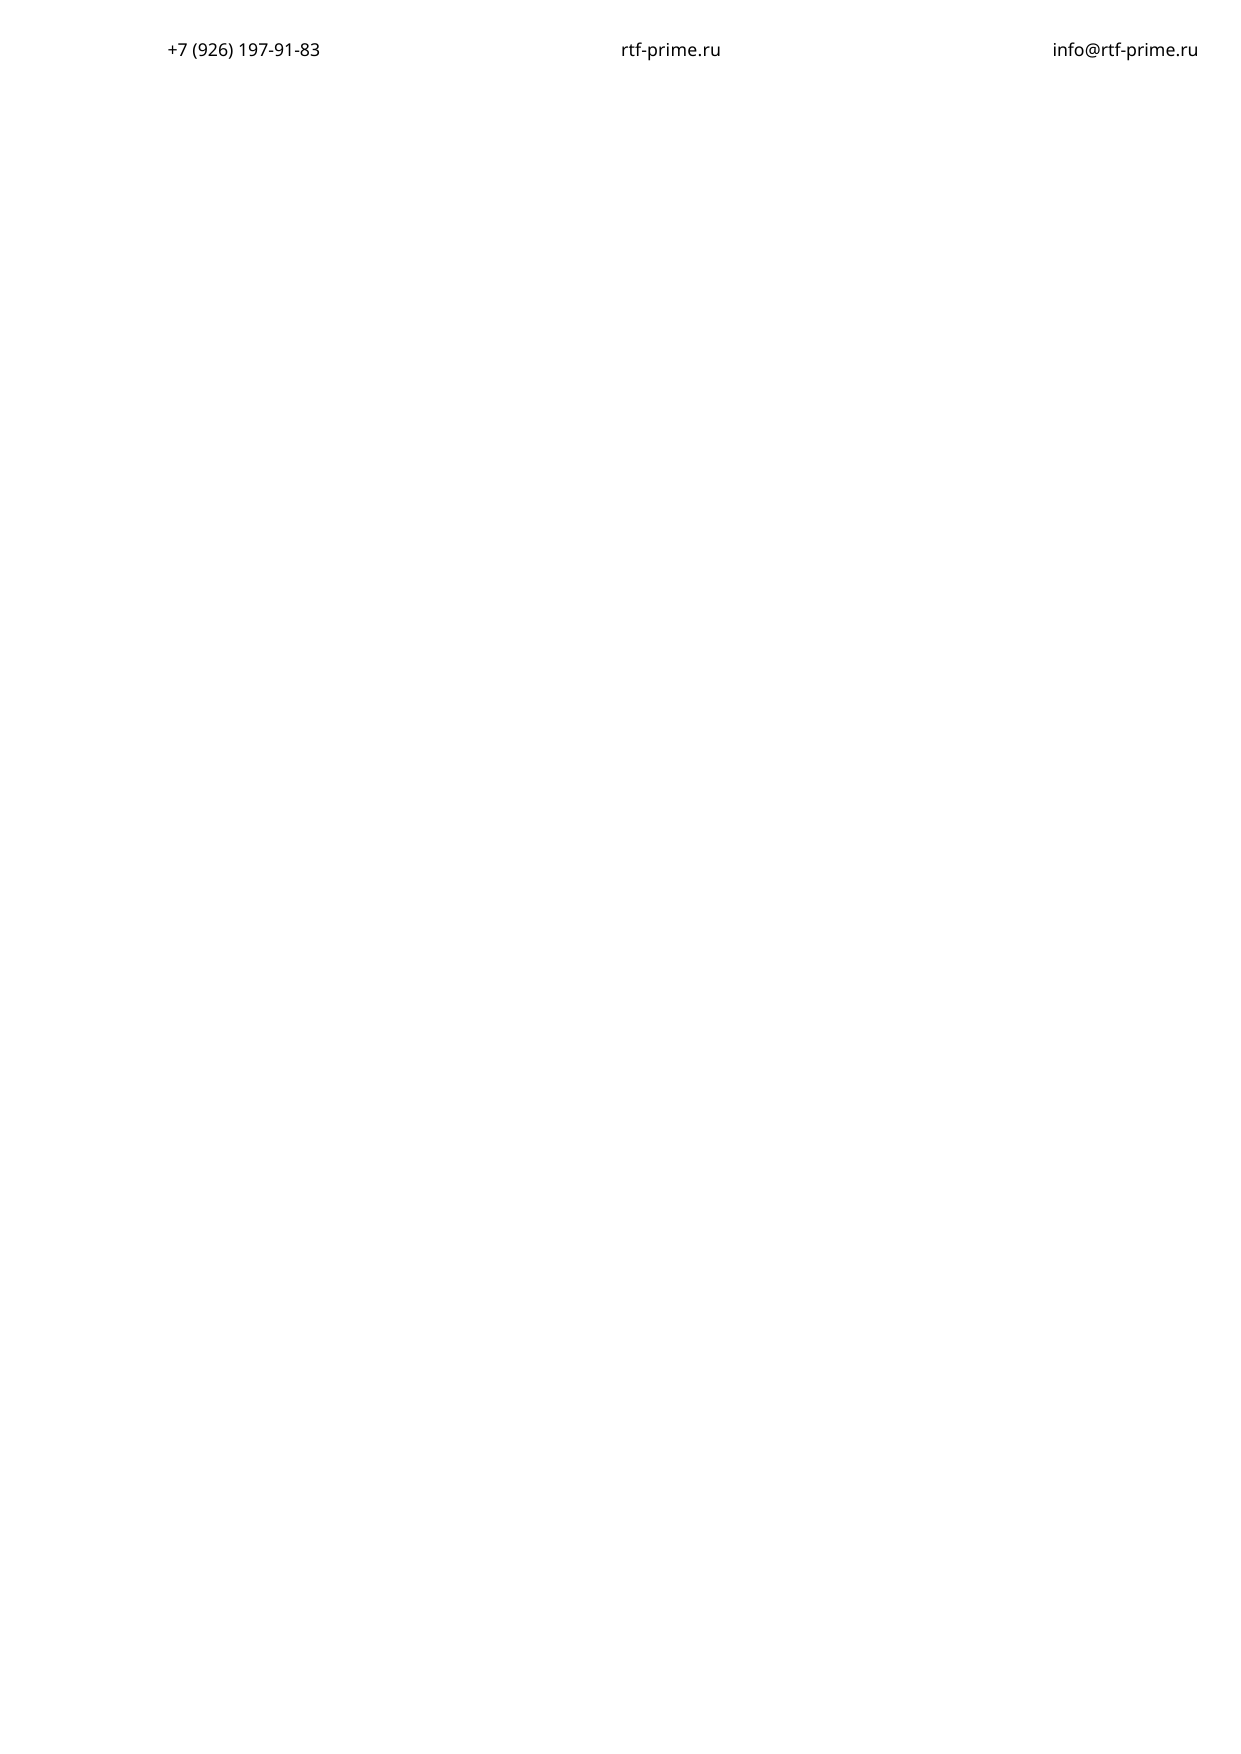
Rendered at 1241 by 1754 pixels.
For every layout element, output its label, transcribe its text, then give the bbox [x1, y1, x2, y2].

text +7 (926) 197-91-83 rtf-prime.ru info@rtf-prime.ru [167, 37, 1198, 62]
